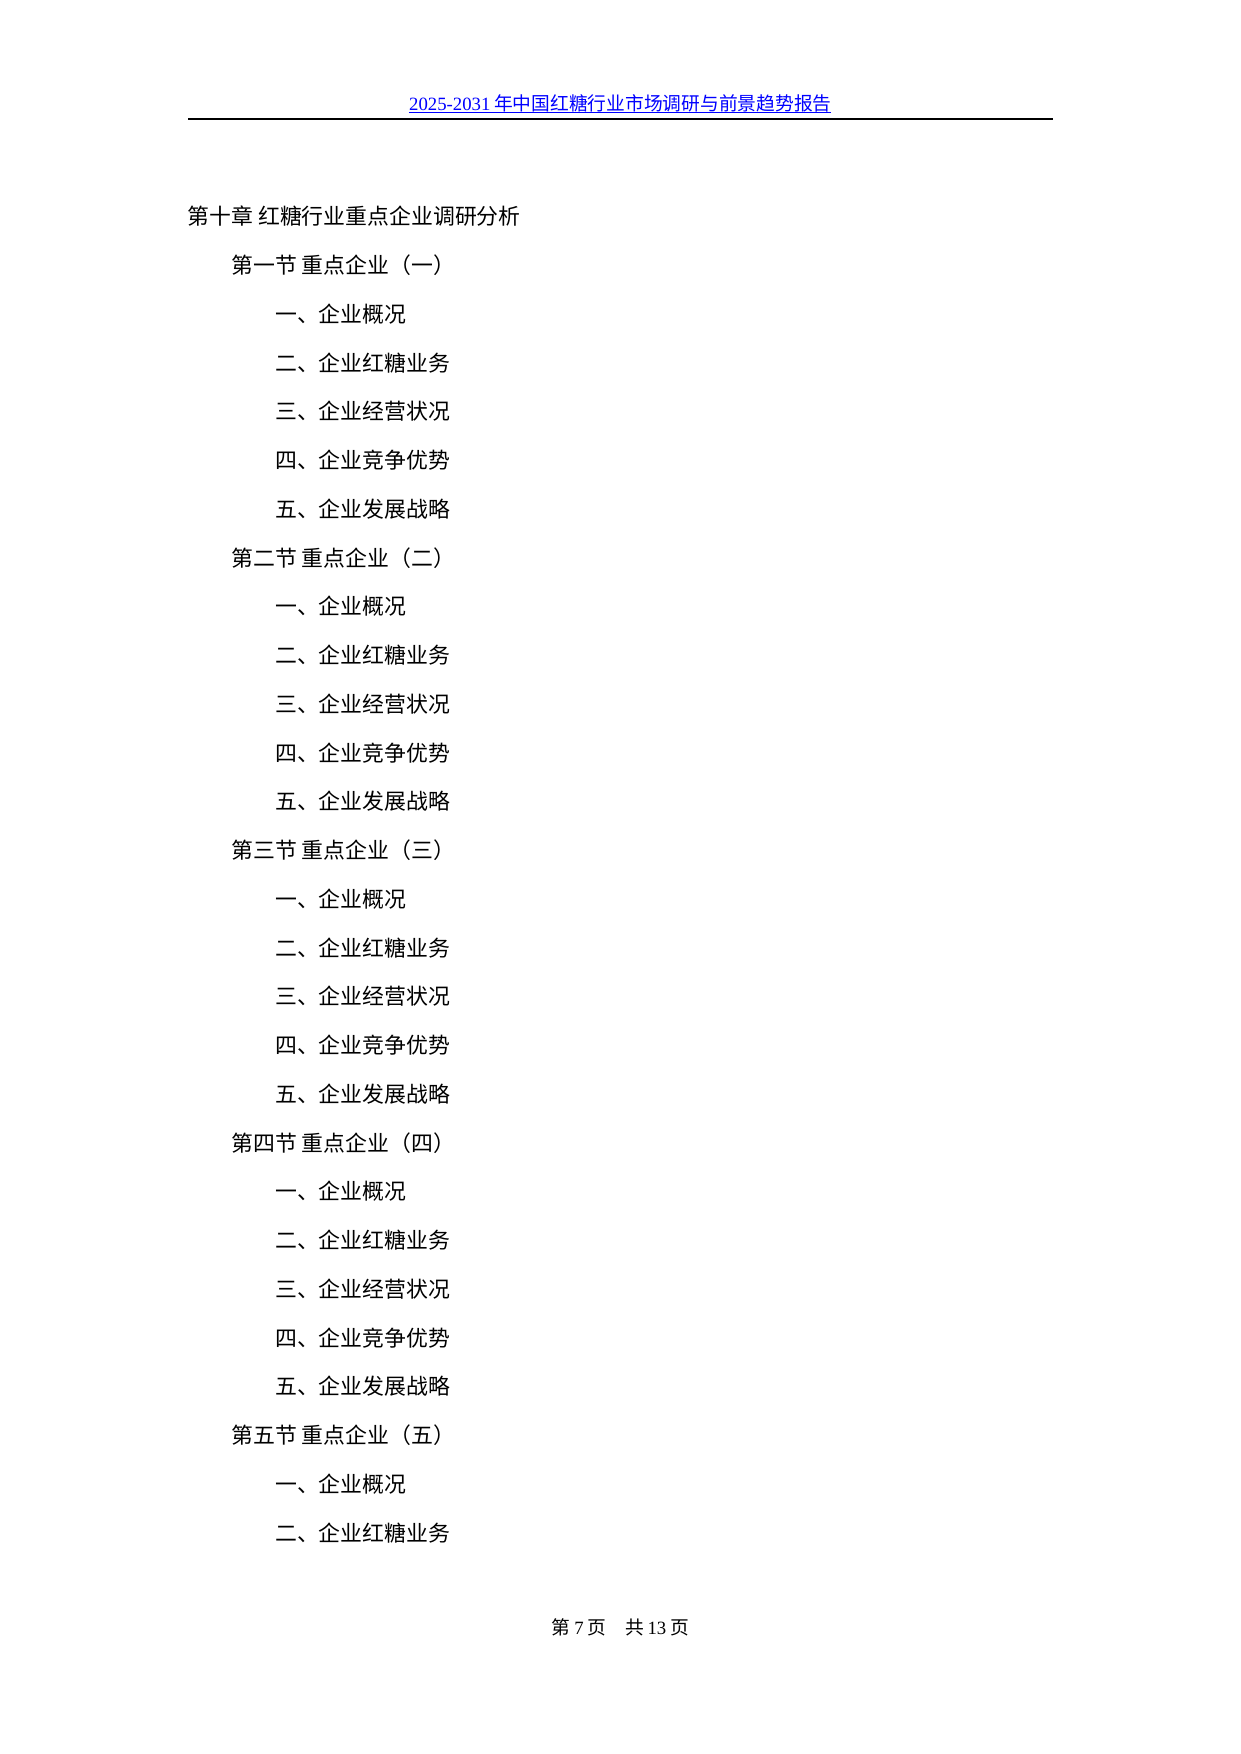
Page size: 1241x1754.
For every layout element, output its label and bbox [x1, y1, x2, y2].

text [187, 150, 1053, 1548]
